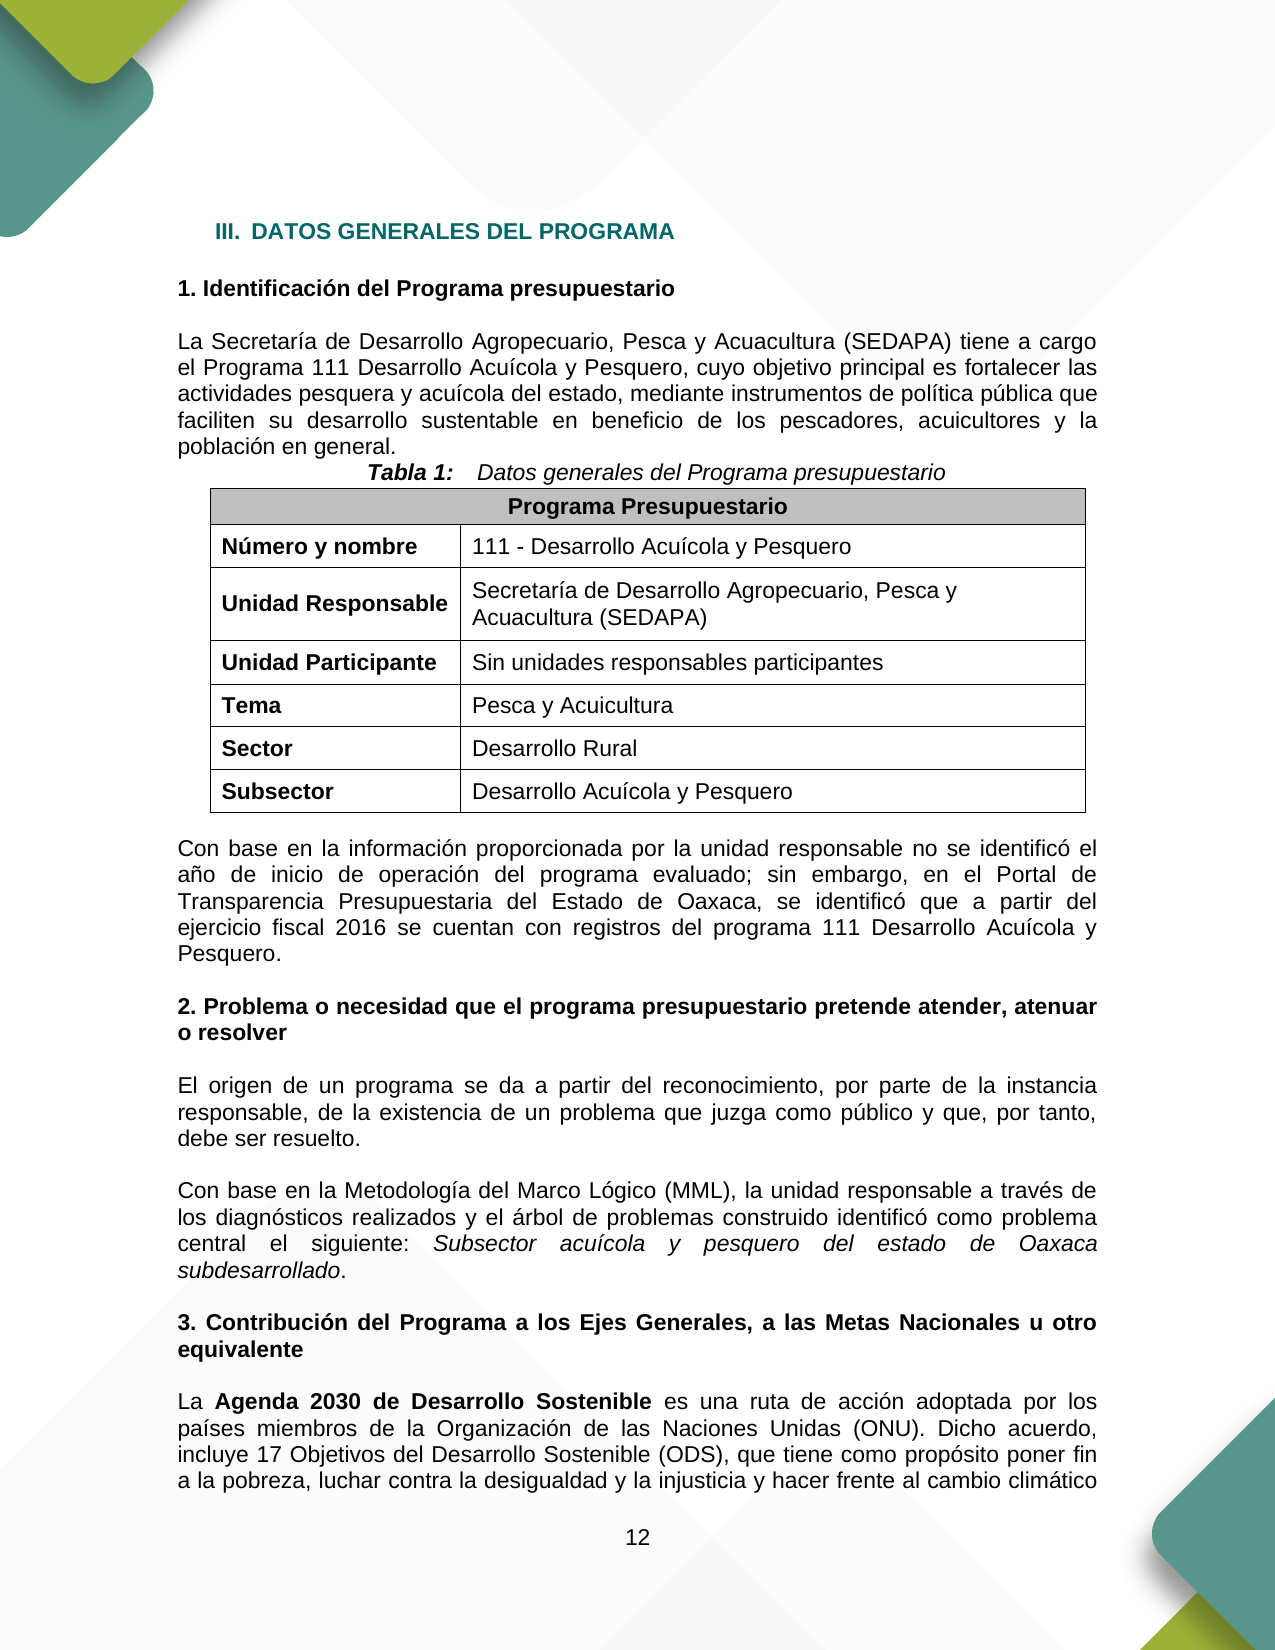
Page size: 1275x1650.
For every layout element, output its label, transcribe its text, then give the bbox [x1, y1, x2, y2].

table_cell Secretaría de Desarrollo Agropecuario, Pesca y Acuacultura (SEDAPA) [461, 568, 1085, 639]
text 3. Contribución del Programa a los Ejes Generales, a las Metas Nacionales u otro equivalente [177, 1309, 1098, 1362]
text La Secretaría de Desarrollo Agropecuario, Pesca y Acuacultura (SEDAPA) tiene a cargo el Programa 111 Desarrollo Acuícola y Pesquero, cuyo objetivo principal es fortalecer las actividades pesquera y acuícola del estado, mediante instrumentos de política pública que faciliten su desarrollo sustentable en beneficio de los pescadores, acuicultores y la población en general. [177, 328, 1098, 459]
text Con base en la Metodología del Marco Lógico (MML), la unidad responsable a través de los diagnósticos realizados y el árbol de problemas construido identificó como problema central el siguiente: Subsector acuícola y pesquero del estado de Oaxaca subdesarrollado. [177, 1177, 1098, 1283]
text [177, 1388, 1098, 1494]
text El origen de un programa se da a partir del reconocimiento, por parte de la instancia responsable, de la existencia de un problema que juzga como público y que, por tanto, debe ser resuelto. [177, 1072, 1098, 1151]
table_cell Tema [211, 685, 460, 726]
table_header Programa Presupuestario [211, 489, 1085, 524]
table_cell Unidad Responsable [211, 568, 460, 639]
subtitle DATOS GENERALES DEL PROGRAMA [215, 218, 1098, 244]
table_cell Número y nombre [211, 525, 460, 567]
table_cell Sin unidades responsables participantes [461, 641, 1085, 684]
table_cell Unidad Participante [211, 641, 460, 684]
table_cell 111 - Desarrollo Acuícola y Pesquero [461, 525, 1085, 567]
table_cell Subsector [211, 770, 460, 812]
picture [0, 0, 1275, 1650]
table_cell Pesca y Acuicultura [461, 685, 1085, 726]
table_cell Sector [211, 727, 460, 769]
text Datos generales del Programa presupuestario [215, 459, 1098, 486]
table_cell Desarrollo Rural [461, 727, 1085, 769]
text 1. Identificación del Programa presupuestario [177, 275, 1098, 301]
text Con base en la información proporcionada por la unidad responsable no se identificó el año de inicio de operación del programa evaluado; sin embargo, en el Portal de Transparencia Presupuestaria del Estado de Oaxaca, se identificó que a partir del ejercicio fiscal 2016 se cuentan con registros del programa 111 Desarrollo Acuícola y Pesquero. [177, 835, 1098, 967]
table_cell Desarrollo Acuícola y Pesquero [461, 770, 1085, 812]
text 2. Problema o necesidad que el programa presupuestario pretende atender, atenuar o resolver [177, 993, 1098, 1046]
